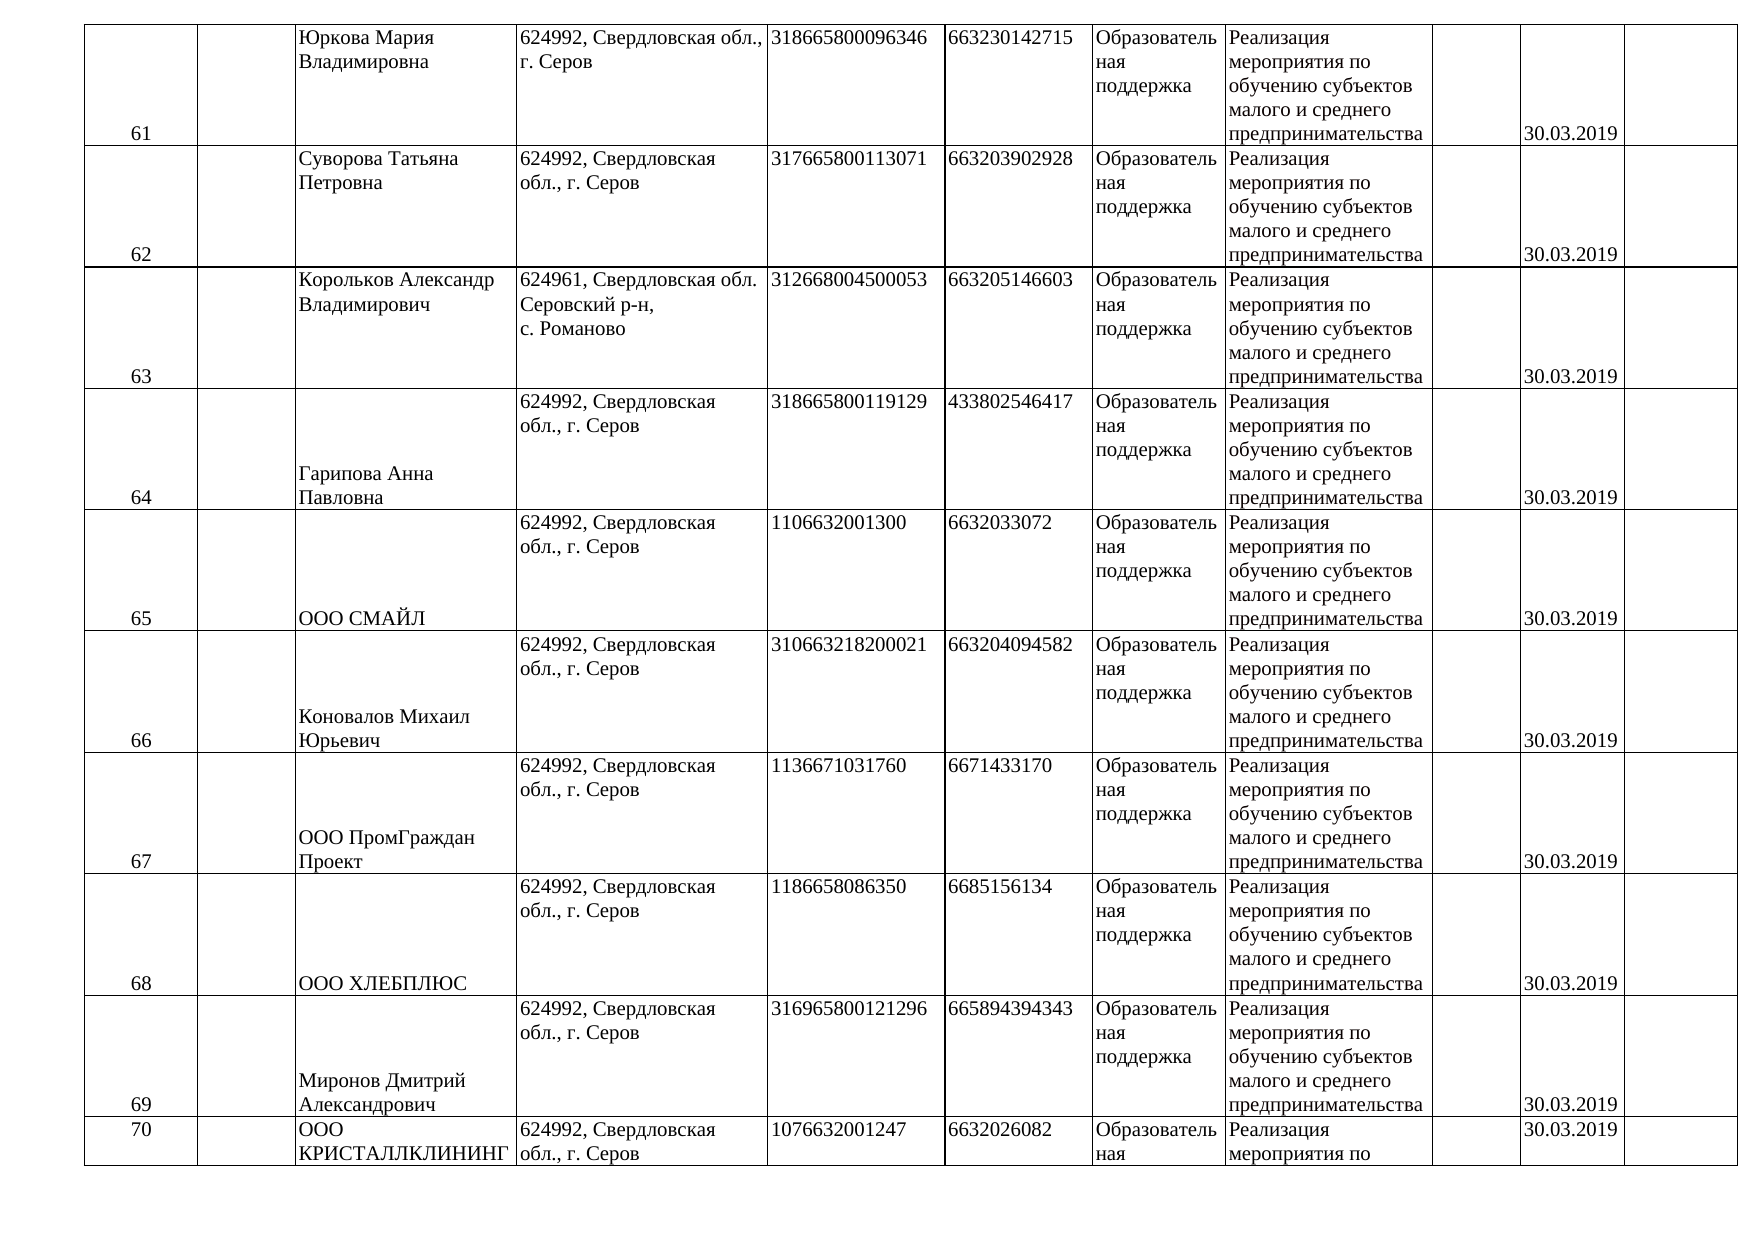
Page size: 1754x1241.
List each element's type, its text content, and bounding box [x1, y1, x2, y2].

table_cell 30.03.2019 [1521, 510, 1624, 630]
table_cell [198, 874, 295, 994]
table_cell Корольков Александр Владимирович [296, 268, 516, 388]
table_cell [1625, 631, 1737, 752]
table_cell Реализация мероприятия по обучению субъектов малого и среднего предпринимательства [1226, 268, 1432, 388]
table_cell Суворова Татьяна Петровна [296, 146, 516, 266]
table_cell Реализация мероприятия по обучению субъектов малого и среднего предпринимательства [1226, 631, 1432, 752]
table_cell 30.03.2019 [1521, 874, 1624, 994]
table_cell Реализация мероприятия по обучению субъектов малого и среднего предпринимательства [1226, 753, 1432, 873]
table_cell Реализация мероприятия по обучению субъектов малого и среднего предпринимательства [1226, 146, 1432, 266]
table_cell Миронов Дмитрий Александрович [296, 996, 516, 1116]
table_cell 65 [85, 510, 197, 630]
table_cell 1186658086350 [768, 874, 944, 994]
table_cell 312668004500053 [768, 268, 944, 388]
table_cell 316965800121296 [768, 996, 944, 1116]
table_cell [1625, 510, 1737, 630]
table_cell 30.03.2019 [1521, 268, 1624, 388]
table_cell 30.03.2019 [1521, 389, 1624, 509]
table_cell [1625, 1117, 1737, 1165]
table_cell 624992, Свердловская обл., г. Серов [517, 631, 767, 752]
table_cell 66 [85, 631, 197, 752]
table_cell [1625, 25, 1737, 145]
table_cell 624961, Свердловская обл. Серовский р-н, с. Романово [517, 268, 767, 388]
table_cell [198, 996, 295, 1116]
table_cell [1433, 996, 1520, 1116]
table_cell ООО КРИСТАЛЛКЛИНИНГ [296, 1117, 516, 1165]
table_cell Образовательная поддержка [1093, 389, 1225, 509]
table_cell 1136671031760 [768, 753, 944, 873]
table_cell Коновалов Михаил Юрьевич [296, 631, 516, 752]
table_cell 624992, Свердловская обл., г. Серов [517, 389, 767, 509]
table_cell 6632033072 [946, 510, 1092, 630]
table_cell [1433, 631, 1520, 752]
table_cell [1433, 510, 1520, 630]
table_cell 317665800113071 [768, 146, 944, 266]
table_cell [1625, 268, 1737, 388]
table_cell Юркова Мария Владимировна [296, 25, 516, 145]
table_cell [1093, 25, 1225, 145]
table_cell 624992, Свердловская обл., г. Серов [517, 146, 767, 266]
table_cell [1625, 874, 1737, 994]
table_cell Реализация мероприятия по обучению субъектов малого и среднего предпринимательства [1226, 389, 1432, 509]
table_cell [1433, 268, 1520, 388]
table_cell [198, 753, 295, 873]
table_cell ООО СМАЙЛ [296, 510, 516, 630]
table_cell [1625, 146, 1737, 266]
table_cell 6685156134 [946, 874, 1092, 994]
table_cell Образовательная поддержка [1093, 510, 1225, 630]
table_cell [1625, 996, 1737, 1116]
table_cell 6632026082 [946, 1117, 1092, 1165]
table_cell [198, 146, 295, 266]
table_cell 30.03.2019 [1521, 1117, 1624, 1165]
table_cell [198, 268, 295, 388]
table_cell [198, 25, 295, 145]
table_cell Реализация мероприятия по обучению субъектов малого и среднего предпринимательства [1226, 874, 1432, 994]
table_cell 624992, Свердловская обл., г. Серов [517, 996, 767, 1116]
table_cell 663203902928 [946, 146, 1092, 266]
table_cell 63 [85, 268, 197, 388]
table_cell 30.03.2019 [1521, 631, 1624, 752]
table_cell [1093, 1117, 1225, 1165]
table_cell [1433, 25, 1520, 145]
table_cell Образовательная поддержка [1093, 874, 1225, 994]
table_cell Гарипова Анна Павловна [296, 389, 516, 509]
table_cell [1433, 874, 1520, 994]
table_cell ООО ПромГраждан Проект [296, 753, 516, 873]
table_cell [1433, 146, 1520, 266]
table_cell 30.03.2019 [1521, 25, 1624, 145]
table_cell 62 [85, 146, 197, 266]
table_cell 68 [85, 874, 197, 994]
table_cell Образовательная поддержка [1093, 753, 1225, 873]
table_cell Реализация мероприятия по обучению субъектов малого и среднего предпринимательства [1226, 996, 1432, 1116]
table_cell 1106632001300 [768, 510, 944, 630]
table_cell 67 [85, 753, 197, 873]
table_cell 624992, Свердловская обл., г. Серов [517, 25, 767, 145]
table_cell 318665800096346 [768, 25, 944, 145]
table_cell 624992, Свердловская обл., г. Серов [517, 753, 767, 873]
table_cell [517, 1117, 767, 1165]
table_cell [198, 1117, 295, 1165]
table_cell 433802546417 [946, 389, 1092, 509]
table_cell 69 [85, 996, 197, 1116]
table_cell 1076632001247 [768, 1117, 944, 1165]
table_cell 70 [85, 1117, 197, 1165]
table_cell ООО ХЛЕБПЛЮС [296, 874, 516, 994]
table_cell 310663218200021 [768, 631, 944, 752]
table_cell [198, 389, 295, 509]
table_cell Образовательная поддержка [1093, 996, 1225, 1116]
table_cell [1433, 1117, 1520, 1165]
table_cell [1625, 753, 1737, 873]
table_cell 6671433170 [946, 753, 1092, 873]
table_cell 624992, Свердловская обл., г. Серов [517, 874, 767, 994]
table_cell 30.03.2019 [1521, 146, 1624, 266]
table_cell Образовательная поддержка [1093, 268, 1225, 388]
table_cell Реализация мероприятия по обучению субъектов малого и среднего предпринимательства [1226, 510, 1432, 630]
table_cell 665894394343 [946, 996, 1092, 1116]
table_cell [1433, 753, 1520, 873]
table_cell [1226, 25, 1432, 145]
table_cell 663230142715 [946, 25, 1092, 145]
table_cell [1433, 389, 1520, 509]
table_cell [1226, 1117, 1432, 1165]
table_cell [1625, 389, 1737, 509]
table_cell 663205146603 [946, 268, 1092, 388]
table_cell Образовательная поддержка [1093, 631, 1225, 752]
table_cell 64 [85, 389, 197, 509]
table_cell 663204094582 [946, 631, 1092, 752]
table_cell [198, 510, 295, 630]
table_cell 318665800119129 [768, 389, 944, 509]
table_cell [198, 631, 295, 752]
table_cell 624992, Свердловская обл., г. Серов [517, 510, 767, 630]
table_cell 61 [85, 25, 197, 145]
table_cell Образовательная поддержка [1093, 146, 1225, 266]
table_cell 30.03.2019 [1521, 996, 1624, 1116]
table_cell 30.03.2019 [1521, 753, 1624, 873]
